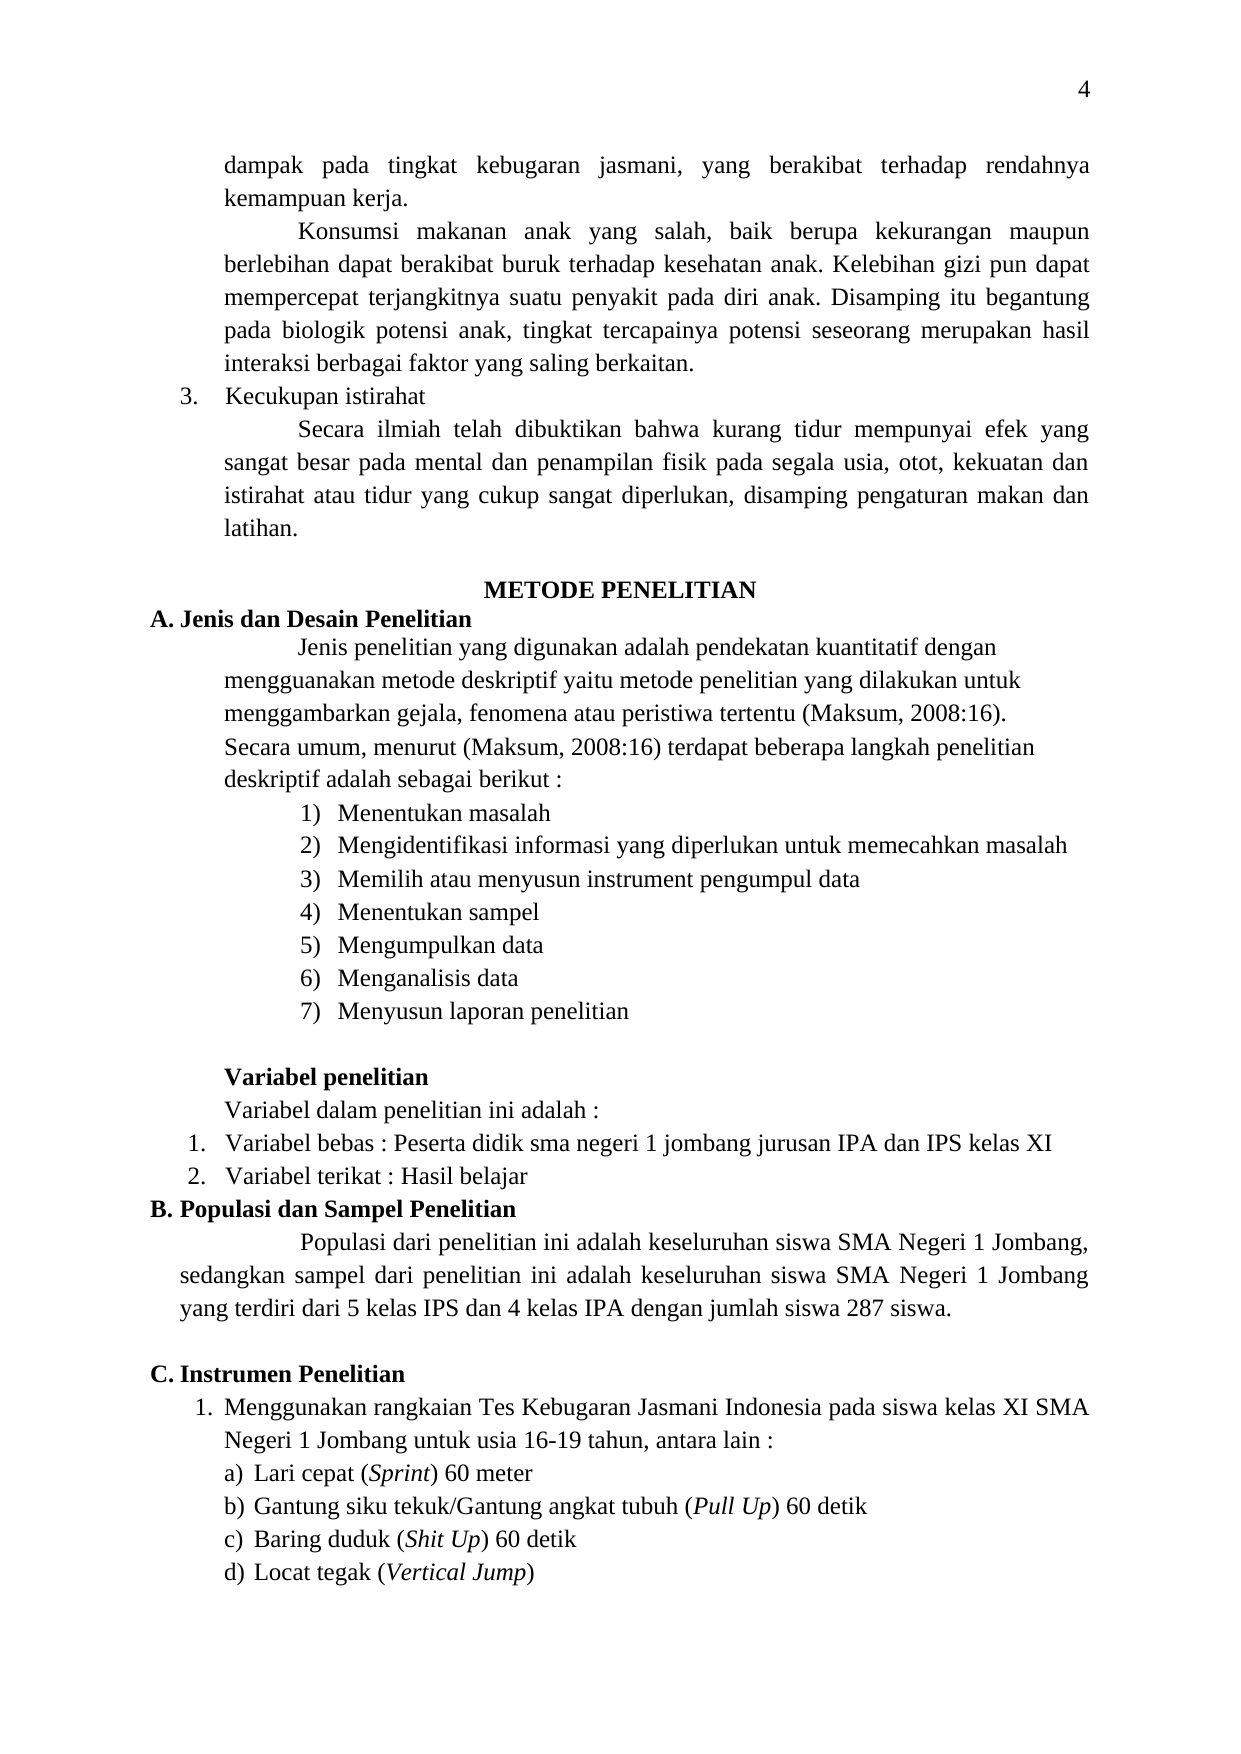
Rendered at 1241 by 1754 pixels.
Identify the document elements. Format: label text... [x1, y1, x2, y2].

list Menyusun laporan penelitian [300, 996, 1090, 1024]
list Locat tegak (Vertical Jump) [224, 1557, 1090, 1586]
text METODE PENELITIAN [150, 575, 1090, 604]
list Gantung siku tekuk/Gantung angkat tubuh (Pull Up) 60 detik [224, 1491, 1090, 1520]
list Mengidentifikasi informasi yang diperlukan untuk memecahkan masalah [300, 831, 1090, 859]
list Jenis penelitian yang digunakan adalah pendekatan kuantitatif dengan mengguanakan metode deskriptif yaitu metode penelitian yang dilakukan untuk menggambarkan gejala, fenomena atau peristiwa tertentu (Maksum, 2008:16). [224, 632, 1090, 727]
list Baring duduk (Shit Up) 60 detik [224, 1524, 1090, 1553]
list Memilih atau menyusun instrument pengumpul data [300, 864, 1090, 892]
list Kecukupan istirahat [179, 381, 1090, 410]
list Konsumsi makanan anak yang salah, baik berupa kekurangan maupun berlebihan dapat berakibat buruk terhadap kesehatan anak. Kelebihan gizi pun dapat mempercepat terjangkitnya suatu penyakit pada diri anak. Disamping itu begantung pada biologik potensi anak, tingkat tercapainya potensi seseorang merupakan hasil interaksi berbagai faktor yang saling berkaitan. [224, 216, 1090, 377]
text Variabel dalam penelitian ini adalah : [224, 1095, 1090, 1123]
list Mengumpulkan data [300, 930, 1090, 958]
list Lari cepat (Sprint) 60 meter [224, 1458, 1090, 1487]
list Instrumen Penelitian [150, 1359, 1090, 1388]
list Variabel penelitian [224, 1062, 1090, 1091]
list Secara umum, menurut (Maksum, 2008:16) terdapat beberapa langkah penelitian deskriptif adalah sebagai berikut : [224, 732, 1090, 793]
list Menggunakan rangkaian Tes Kebugaran Jasmani Indonesia pada siswa kelas XI SMA Negeri 1 Jombang untuk usia 16-19 tahun, antara lain : [194, 1392, 1090, 1454]
text Populasi dari penelitian ini adalah keseluruhan siswa SMA Negeri 1 Jombang, sedangkan sampel dari penelitian ini adalah keseluruhan siswa SMA Negeri 1 Jombang yang terdiri dari 5 kelas IPS dan 4 kelas IPA dengan jumlah siswa 287 siswa. [179, 1227, 1090, 1322]
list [224, 150, 1090, 212]
list Jenis dan Desain Penelitian [150, 604, 1090, 632]
list Menentukan sampel [300, 897, 1090, 925]
list Menentukan masalah [300, 798, 1090, 826]
list Variabel terikat : Hasil belajar [187, 1161, 1090, 1189]
list Menganalisis data [300, 963, 1090, 991]
list Populasi dan Sampel Penelitian [150, 1194, 1090, 1223]
list Secara ilmiah telah dibuktikan bahwa kurang tidur mempunyai efek yang sangat besar pada mental dan penampilan fisik pada segala usia, otot, kekuatan dan istirahat atau tidur yang cukup sangat diperlukan, disamping pengaturan makan dan latihan. [224, 414, 1090, 542]
list Variabel bebas : Peserta didik sma negeri 1 jombang jurusan IPA dan IPS kelas XI [187, 1128, 1090, 1157]
